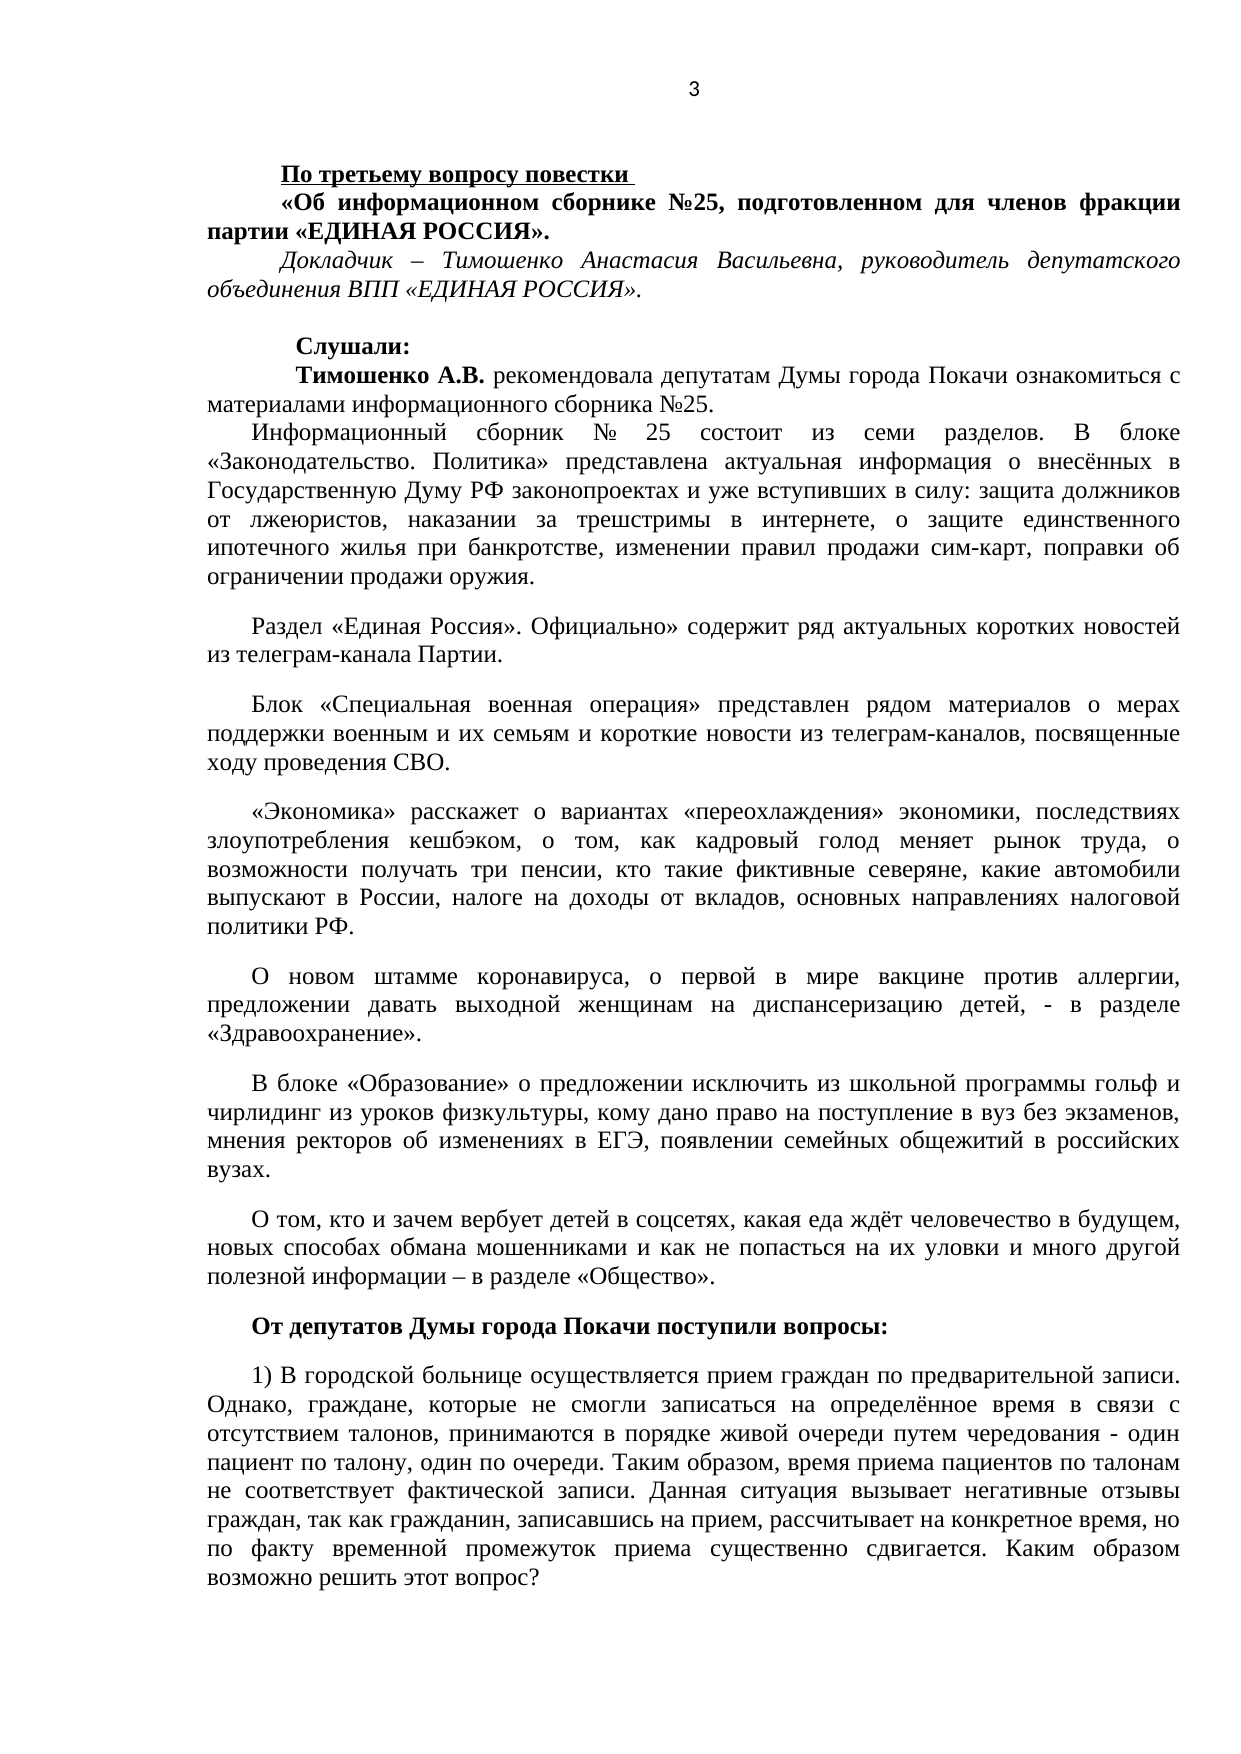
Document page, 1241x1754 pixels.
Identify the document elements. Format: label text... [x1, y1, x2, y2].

text «Экономика» расскажет о вариантах «переохлаждения» экономики, последствиях злоупотребления кешбэком, о том, как кадровый голод меняет рынок труда, о возможности получать три пенсии, кто такие фиктивные северяне, какие автомобили выпускают в России, налоге на доходы от вкладов, основных направлениях налоговой политики РФ. [207, 796, 1181, 940]
text «Об информационном сборнике №25, подготовленном для членов фракции партии «ЕДИНАЯ РОССИЯ». [207, 187, 1181, 245]
text О новом штамме коронавируса, о первой в мире вакцине против аллергии, предложении давать выходной женщинам на диспансеризацию детей, - в разделе «Здравоохранение». [207, 961, 1181, 1047]
text Раздел «Единая Россия». Официально» содержит ряд актуальных коротких новостей из телеграм-канала Партии. [207, 611, 1181, 668]
text Блок «Специальная военная операция» представлен рядом материалов о мерах поддержки военным и их семьям и короткие новости из телеграм-каналов, посвященные ходу проведения СВО. [207, 689, 1181, 775]
text Тимошенко А.В. рекомендовала депутатам Думы города Покачи ознакомиться с материалами информационного сборника №25. [207, 360, 1181, 417]
text Докладчик – Тимошенко Анастасия Васильевна, руководитель депутатского объединения ВПП «ЕДИНАЯ РОССИЯ». [207, 245, 1181, 302]
text 1) В городской больнице осуществляется прием граждан по предварительной записи. Однако, граждане, которые не смогли записаться на определённое время в связи с отсутствием талонов, принимаются в порядке живой очереди путем чередования - один пациент по талону, один по очереди. Таким образом, время приема пациентов по талонам не соответствует фактической записи. Данная ситуация вызывает негативные отзывы граждан, так как гражданин, записавшись на прием, рассчитывает на конкретное время, но по факту временной промежуток приема существенно сдвигается. Каким образом возможно решить этот вопрос? [207, 1360, 1181, 1590]
text Слушали: [207, 331, 1181, 360]
text О том, кто и зачем вербует детей в соцсетях, какая еда ждёт человечество в будущем, новых способах обмана мошенниками и как не попасться на их уловки и много другой полезной информации – в разделе «Общество». [207, 1204, 1181, 1290]
text Информационный сборник № 25 состоит из семи разделов. В блоке «Законодательство. Политика» представлена актуальная информация о внесённых в Государственную Думу РФ законопроектах и уже вступивших в силу: защита должников от лжеюристов, наказании за трешстримы в интернете, о защите единственного ипотечного жилья при банкротстве, изменении правил продажи сим-карт, поправки об ограничении продажи оружия. [207, 417, 1181, 590]
text От депутатов Думы города Покачи поступили вопросы: [207, 1311, 1181, 1339]
text В блоке «Образование» о предложении исключить из школьной программы гольф и чирлидинг из уроков физкультуры, кому дано право на поступление в вуз без экзаменов, мнения ректоров об изменениях в ЕГЭ, появлении семейных общежитий в российских вузах. [207, 1068, 1181, 1183]
text По третьему вопросу повестки [207, 159, 1181, 187]
